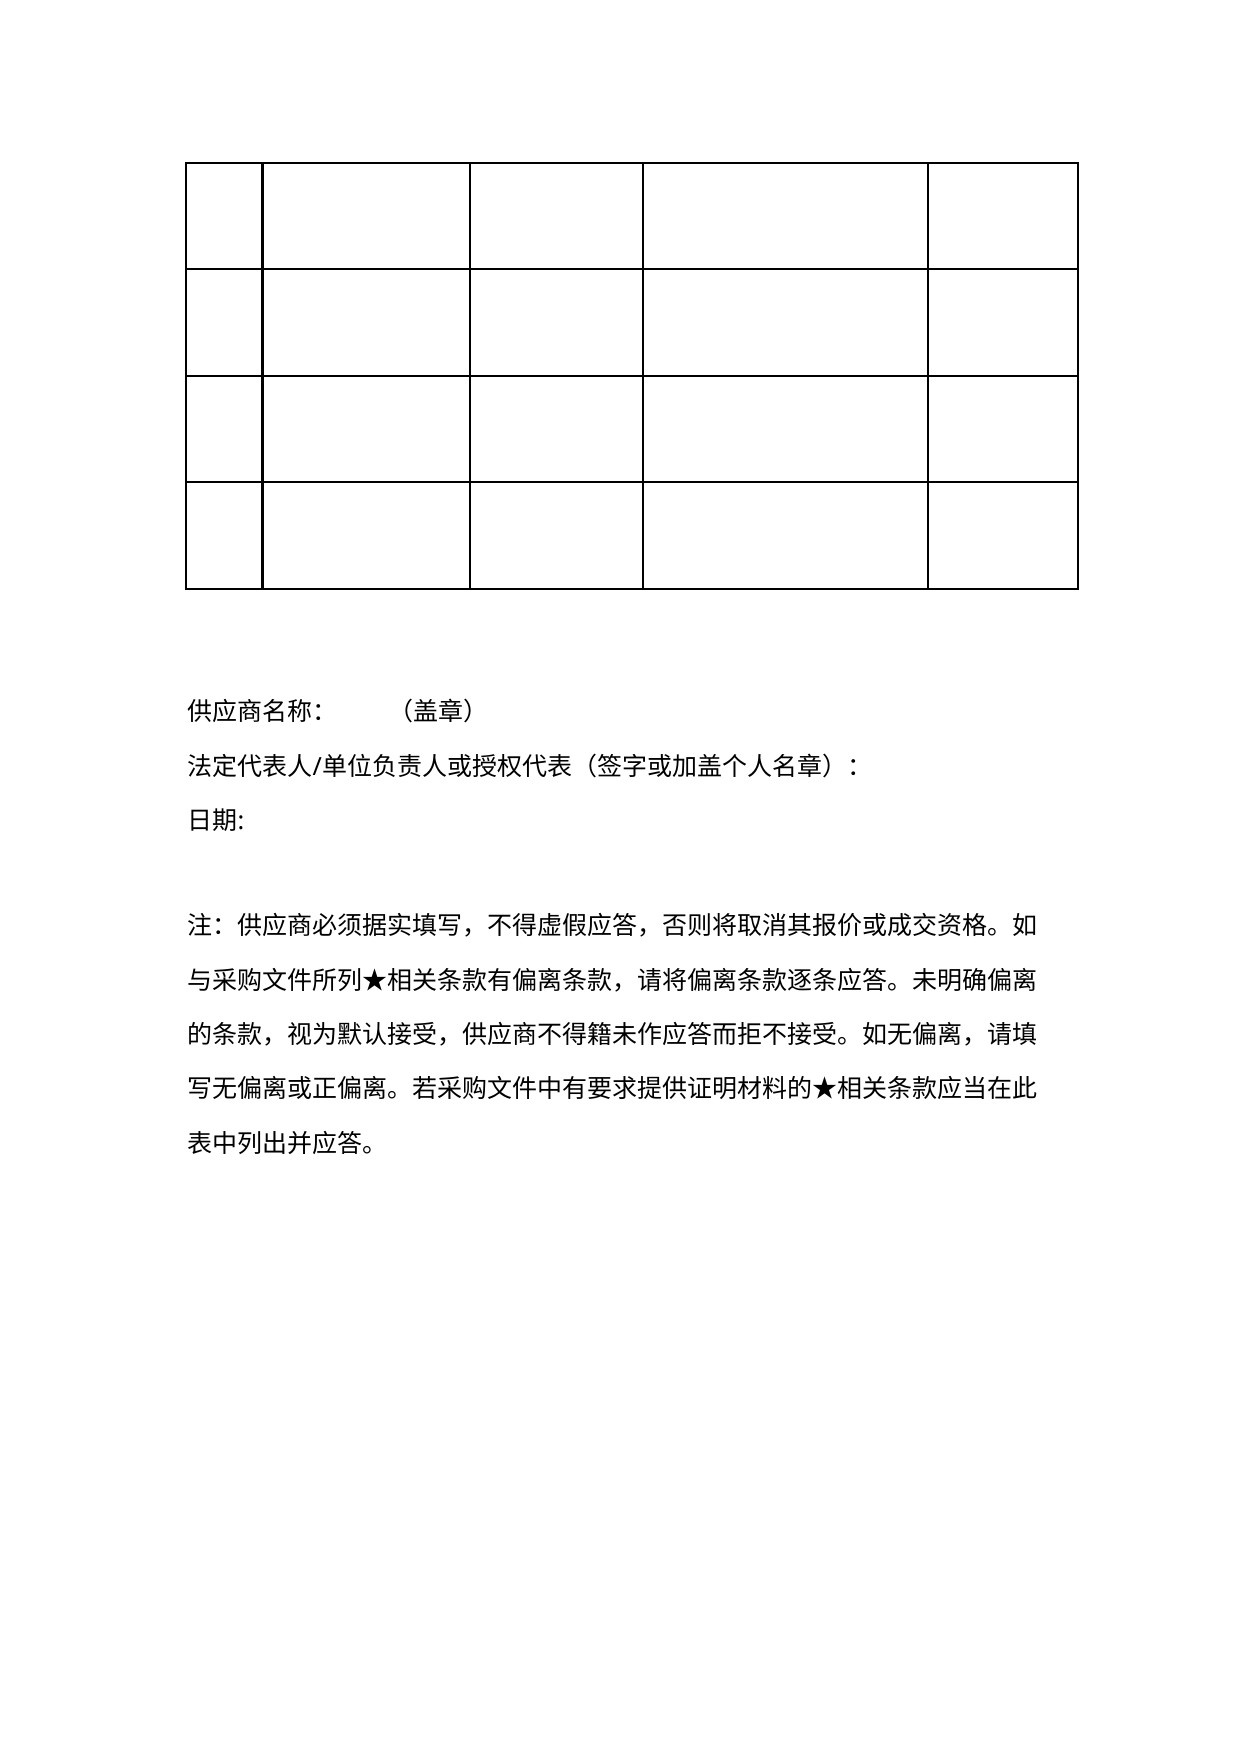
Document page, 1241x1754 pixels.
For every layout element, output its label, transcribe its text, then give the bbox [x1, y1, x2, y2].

table_cell [929, 164, 1077, 268]
table_cell [644, 483, 927, 587]
table_cell [471, 164, 642, 268]
table_cell [471, 377, 642, 481]
table_cell [187, 270, 261, 375]
table_cell [929, 483, 1077, 587]
table_cell [929, 270, 1077, 375]
table_cell [187, 377, 261, 481]
text 法定代表人/单位负责人或授权代表（签字或加盖个人名章）： [187, 746, 1053, 782]
text 日期: [187, 800, 1053, 837]
text 注：供应商必须据实填写，不得虚假应答，否则将取消其报价或成交资格。如与采购文件所列★相关条款有偏离条款，请将偏离条款逐条应答。未明确偏离的条款，视为默认接受，供应商不得籍未作应答而拒不接受。如无偏离，请填写无偏离或正偏离。若采购文件中有要求提供证明材料的★相关条款应当在此表中列出并应答。 [187, 906, 1053, 1159]
table_cell [264, 270, 469, 375]
table_cell [264, 377, 469, 481]
table_cell [264, 483, 469, 587]
table_cell [187, 483, 261, 587]
table_cell [264, 164, 469, 268]
table_cell [471, 270, 642, 375]
table_cell [929, 377, 1077, 481]
table_cell [644, 377, 927, 481]
table_cell [644, 164, 927, 268]
table_cell [644, 270, 927, 375]
text 供应商名称： （盖章） [187, 692, 1053, 728]
table_cell [187, 164, 261, 268]
table_cell [471, 483, 642, 587]
